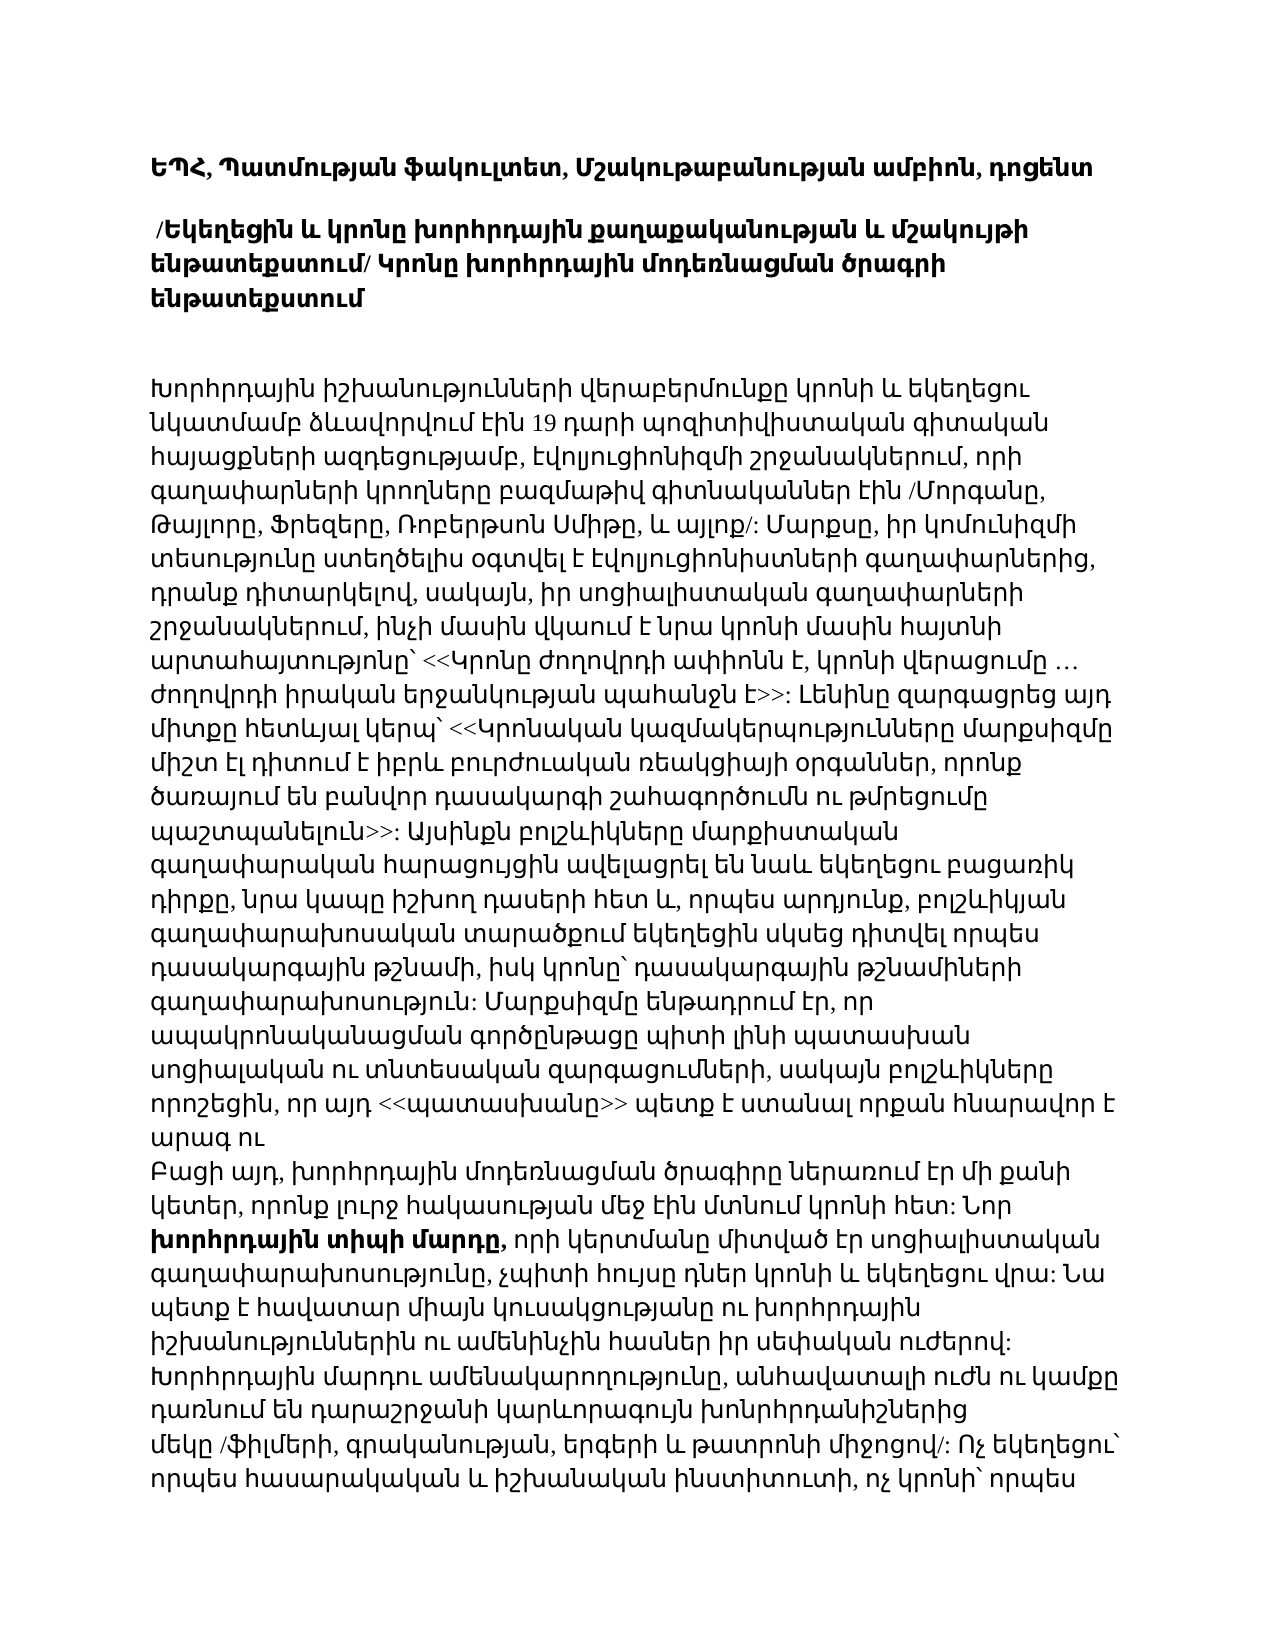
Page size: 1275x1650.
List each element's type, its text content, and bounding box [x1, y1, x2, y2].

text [150, 1156, 1125, 1497]
text /Եկեղեցին և կրոնը խորհրդային քաղաքականության և մշակույթի ենթատեքստում/ Կրոնը խորհրդային մոդեռնացման ծրագրի ենթատեքստում [150, 213, 1125, 315]
text Խորհրդային իշխանությունների վերաբերմունքը կրոնի և եկեղեցու նկատմամբ ձևավորվում էին 19 դարի պոզիտիվիստական գիտական հայացքների ազդեցությամբ, էվոլյուցիոնիզմի շրջանակներում, որի գաղափարների կրողները բազմաթիվ գիտնականներ էին /Մորգանը, Թայլորը, Ֆրեզերը, Ռոբերթսոն Սմիթը, և այլոք/: Մարքսը, իր կոմունիզմի տեսությունը ստեղծելիս օգտվել է էվոլյուցիոնիստների գաղափարներից, դրանք դիտարկելով, սակայն, իր սոցիալիստական գաղափարների շրջանակներում, ինչի մասին վկաում է նրա կրոնի մասին հայտնի արտահայտությոնը՝ <<Կրոնը ժողովրդի ափիոնն է, կրոնի վերացումը … ժողովրդի իրական երջանկության պահանջն է>>: Լենինը զարգացրեց այդ միտքը հետևյալ կերպ՝ <<Կրոնական կազմակերպությունները մարքսիզմը միշտ էլ դիտում է իբրև բուրժուական ռեակցիայի օրգաններ, որոնք ծառայում են բանվոր դասակարգի շահագործումն ու թմրեցումը պաշտպանելուն>>: Այսինքն բոլշևիկները մարքիստական գաղափարական հարացույցին ավելացրել են նաև եկեղեցու բացառիկ դիրքը, նրա կապը իշխող դասերի հետ և, որպես արդյունք, բոլշևիկյան գաղափարախոսական տարածքում եկեղեցին սկսեց դիտվել որպես դասակարգային թշնամի, իսկ կրոնը՝ դասակարգային թշնամիների գաղափարախոսություն: Մարքսիզմը ենթադրում էր, որ ապակրոնականացման գործընթացը պիտի լինի պատասխան սոցիալական ու տնտեսական զարգացումների, սակայն բոլշևիկները որոշեցին, որ այդ <<պատասխանը>> պետք է ստանալ որքան հնարավոր է արագ ու [150, 372, 1125, 1156]
text ԵՊՀ, Պատմության ֆակուլտետ, Մշակութաբանության ամբիոն, դոցենտ [150, 150, 1125, 184]
